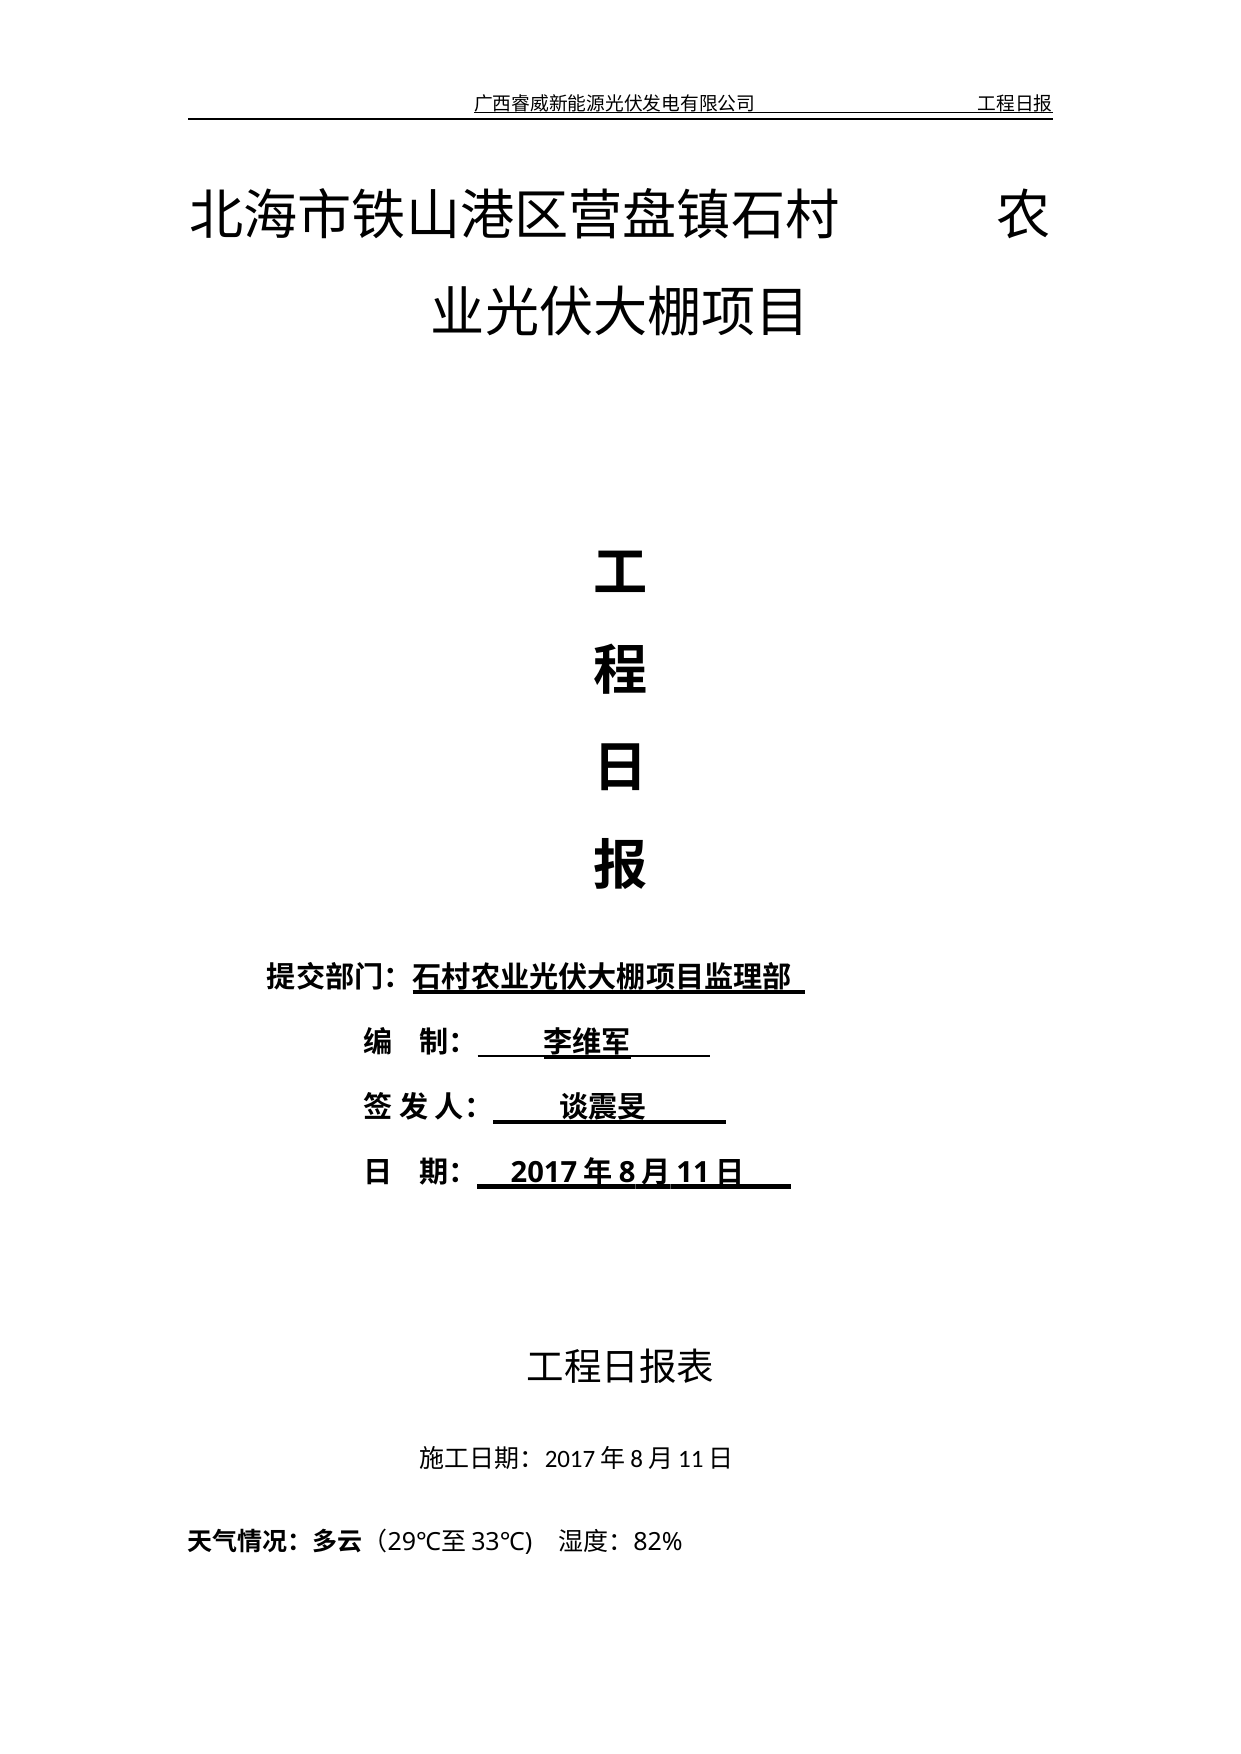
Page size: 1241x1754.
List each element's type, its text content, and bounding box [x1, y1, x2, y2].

text 程 [187, 617, 1053, 714]
text 天气情况：多云（29℃至33℃) 湿度：82% [187, 1507, 1053, 1572]
text 工 [187, 519, 1053, 617]
text 北海市铁山港区营盘镇石村 农业光伏大棚项目 [187, 162, 1053, 357]
text 日 [187, 714, 1053, 812]
text 编 制： 李维军 [187, 1007, 1053, 1072]
text 工程日报表 [187, 1332, 1053, 1397]
text 提交部门：石村农业光伏大棚项目监理部 [187, 942, 1053, 1007]
text 签 发 人： 谈震旻 [187, 1072, 1053, 1137]
text 施工日期：2017年8月11日 [187, 1424, 1053, 1489]
text 日 期： 2017年 8月11日 [187, 1137, 1053, 1202]
text 报 [187, 812, 1053, 909]
